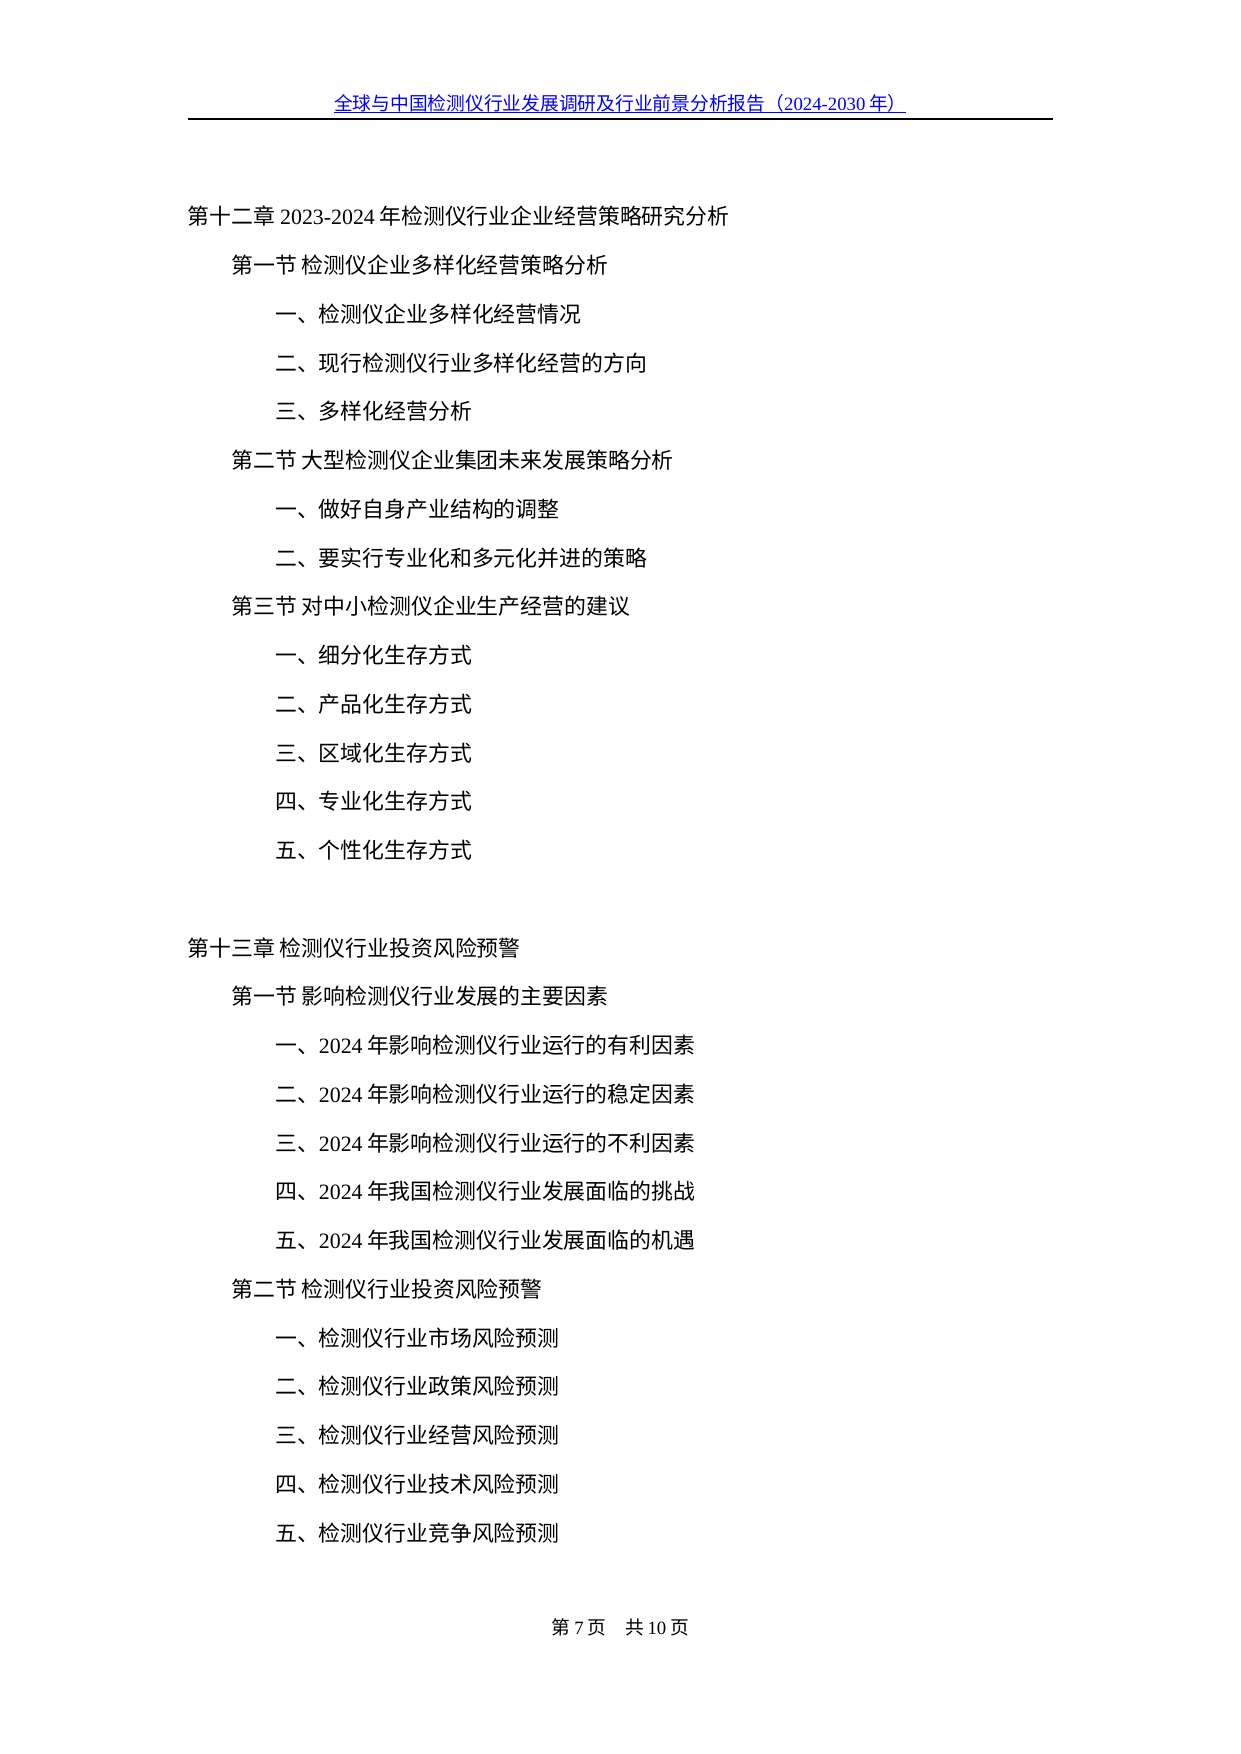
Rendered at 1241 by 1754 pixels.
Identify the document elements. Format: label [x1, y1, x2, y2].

text [187, 150, 1053, 1548]
